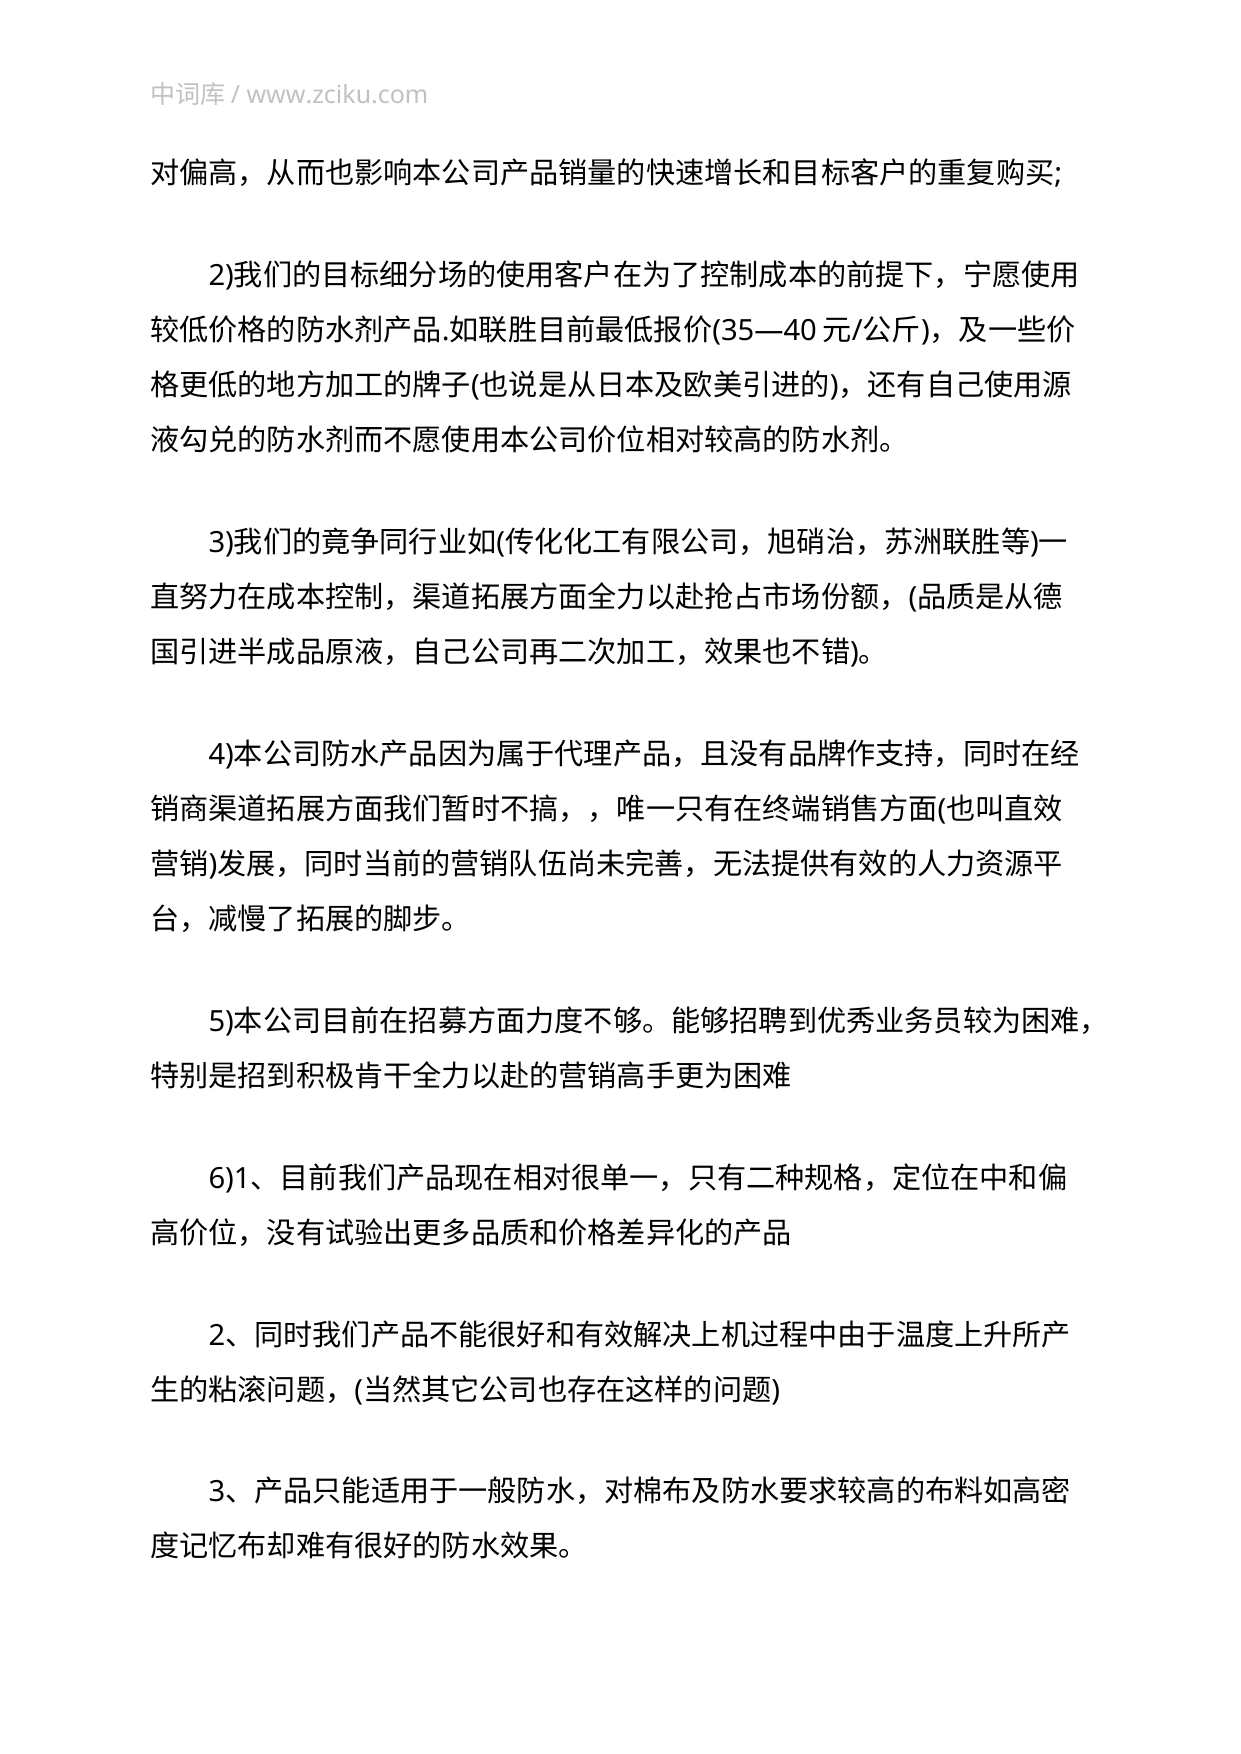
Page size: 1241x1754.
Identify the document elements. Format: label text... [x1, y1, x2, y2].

text 2、同时我们产品不能很好和有效解决上机过程中由于温度上升所产生的粘滚问题，(当然其它公司也存在这样的问题) [150, 1311, 1090, 1408]
text 4)本公司防水产品因为属于代理产品，且没有品牌作支持，同时在经销商渠道拓展方面我们暂时不搞，，唯一只有在终端销售方面(也叫直效营销)发展，同时当前的营销队伍尚未完善，无法提供有效的人力资源平台，减慢了拓展的脚步。 [150, 731, 1090, 938]
text 3、产品只能适用于一般防水，对棉布及防水要求较高的布料如高密度记忆布却难有很好的防水效果。 [150, 1468, 1090, 1565]
text 6)1、目前我们产品现在相对很单一，只有二种规格，定位在中和偏高价位，没有试验出更多品质和价格差异化的产品 [150, 1154, 1090, 1252]
text 5)本公司目前在招募方面力度不够。能够招聘到优秀业务员较为困难，特别是招到积极肯干全力以赴的营销高手更为困难 [150, 997, 1090, 1095]
text 2)我们的目标细分场的使用客户在为了控制成本的前提下，宁愿使用较低价格的防水剂产品.如联胜目前最低报价(35—40元/公斤)，及一些价格更低的地方加工的牌子(也说是从日本及欧美引进的)，还有自己使用源液勾兑的防水剂而不愿使用本公司价位相对较高的防水剂。 [150, 252, 1090, 459]
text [150, 150, 1090, 192]
text 3)我们的竟争同行业如(传化化工有限公司，旭硝治，苏洲联胜等)一直努力在成本控制，渠道拓展方面全力以赴抢占市场份额，(品质是从德国引进半成品原液，自己公司再二次加工，效果也不错)。 [150, 519, 1090, 671]
